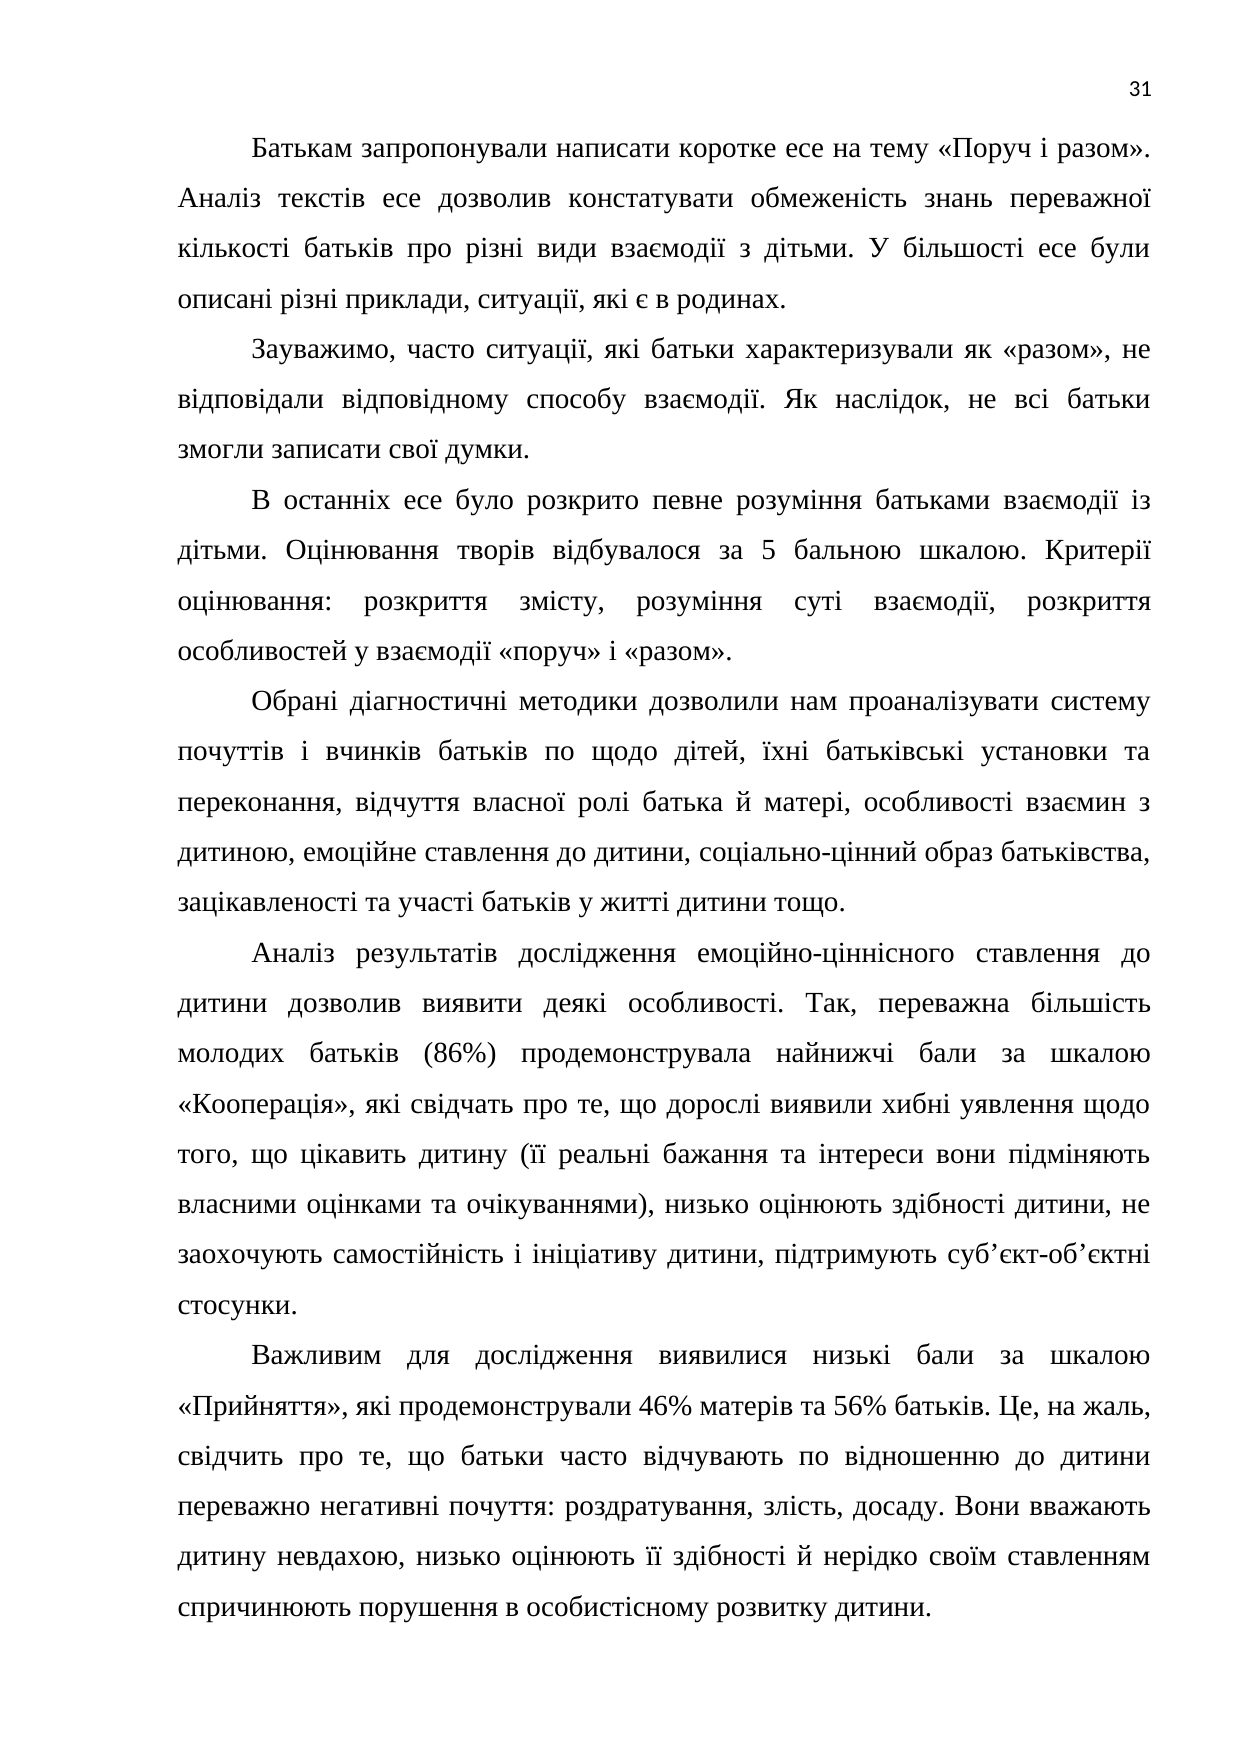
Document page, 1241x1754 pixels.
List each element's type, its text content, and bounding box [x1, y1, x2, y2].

text В останніх есе було розкрито певне розуміння батьками взаємодії із дітьми. Оцінювання творів відбувалося за 5 бальною шкалою. Критерії оцінювання: розкриття змісту, розуміння суті взаємодії, розкриття особливостей у взаємодії «поруч» і «разом». [177, 482, 1152, 666]
text Обрані діагностичні методики дозволили нам проаналізувати систему почуттів і вчинків батьків по щодо дітей, їхні батьківські установки та переконання, відчуття власної ролі батька й матері, особливості взаємин з дитиною, емоційне ставлення до дитини, соціально-цінний образ батьківства, зацікавленості та участі батьків у житті дитини тощо. [177, 683, 1152, 918]
text Аналіз результатів дослідження емоційно-ціннісного ставлення до дитини дозволив виявити деякі особливості. Так, переважна більшість молодих батьків (86%) продемонструвала найнижчі бали за шкалою «Кооперація», які свідчать про те, що дорослі виявили хибні уявлення щодо того, що цікавить дитину (її реальні бажання та інтереси вони підміняють власними оцінками та очікуваннями), низько оцінюють здібності дитини, не заохочують самостійність і ініціативу дитини, підтримують суб’єкт-об’єктні стосунки. [177, 935, 1152, 1321]
text Батькам запропонували написати коротке есе на тему «Поруч і разом». Аналіз текстів есе дозволив констатувати обмеженість знань переважної кількості батьків про різні види взаємодії з дітьми. У більшості есе були описані різні приклади, ситуації, які є в родинах. [177, 130, 1152, 314]
text Зауважимо, часто ситуації, які батьки характеризували як «разом», не відповідали відповідному способу взаємодії. Як наслідок, не всі батьки змогли записати свої думки. [177, 331, 1152, 465]
text Важливим для дослідження виявилися низькі бали за шкалою «Прийняття», які продемонстрували 46% матерів та 56% батьків. Це, на жаль, свідчить про те, що батьки часто відчувають по відношенню до дитини переважно негативні почуття: роздратування, злість, досаду. Вони вважають дитину невдахою, низько оцінюють її здібності й нерідко своїм ставленням спричинюють порушення в особистісному розвитку дитини. [177, 1337, 1152, 1622]
